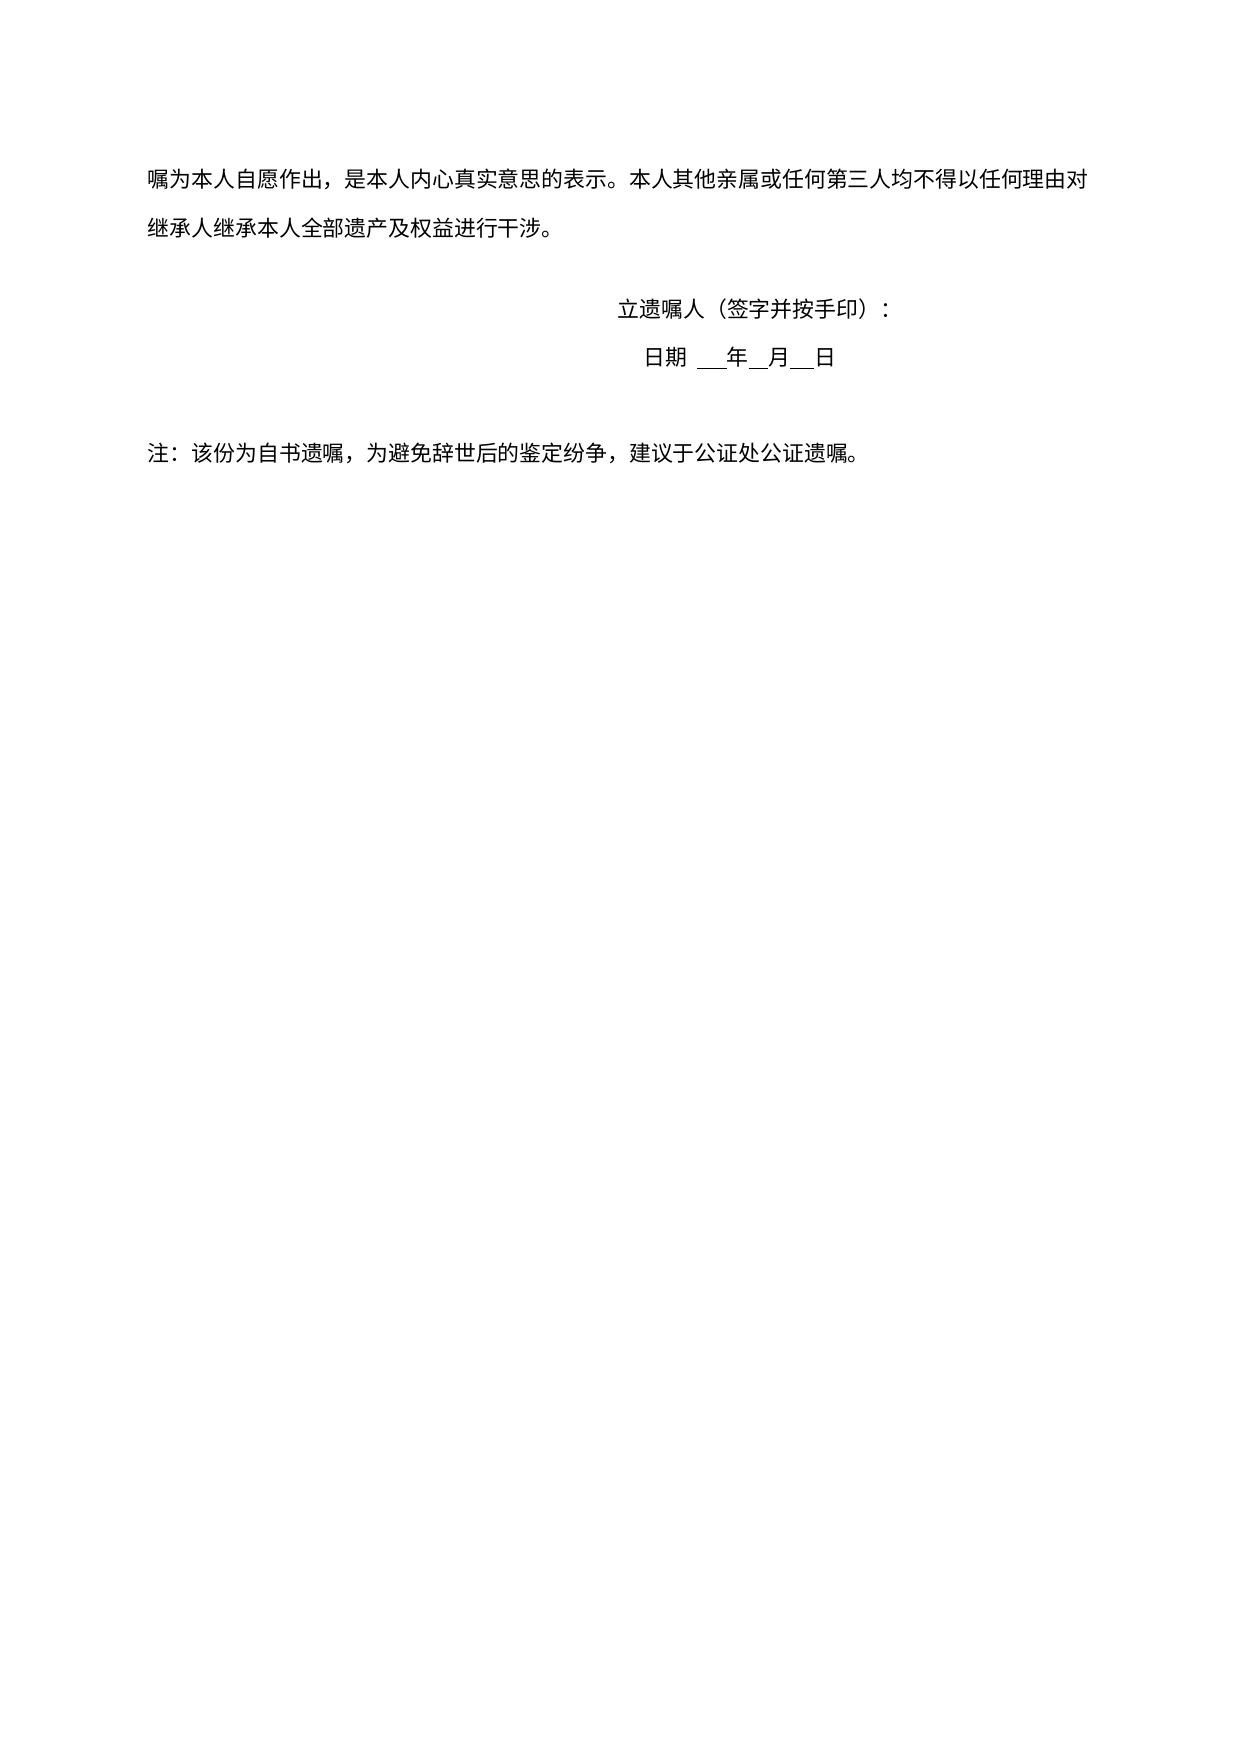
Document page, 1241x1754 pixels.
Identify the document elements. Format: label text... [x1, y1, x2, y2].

text 日期 年 月 日 [148, 340, 1092, 372]
text 立遗嘱人（签字并按手印）： [148, 292, 1092, 324]
text 注：该份为自书遗嘱，为避免辞世后的鉴定纷争，建议于公证处公证遗嘱。 [148, 436, 1092, 468]
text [148, 162, 1092, 243]
